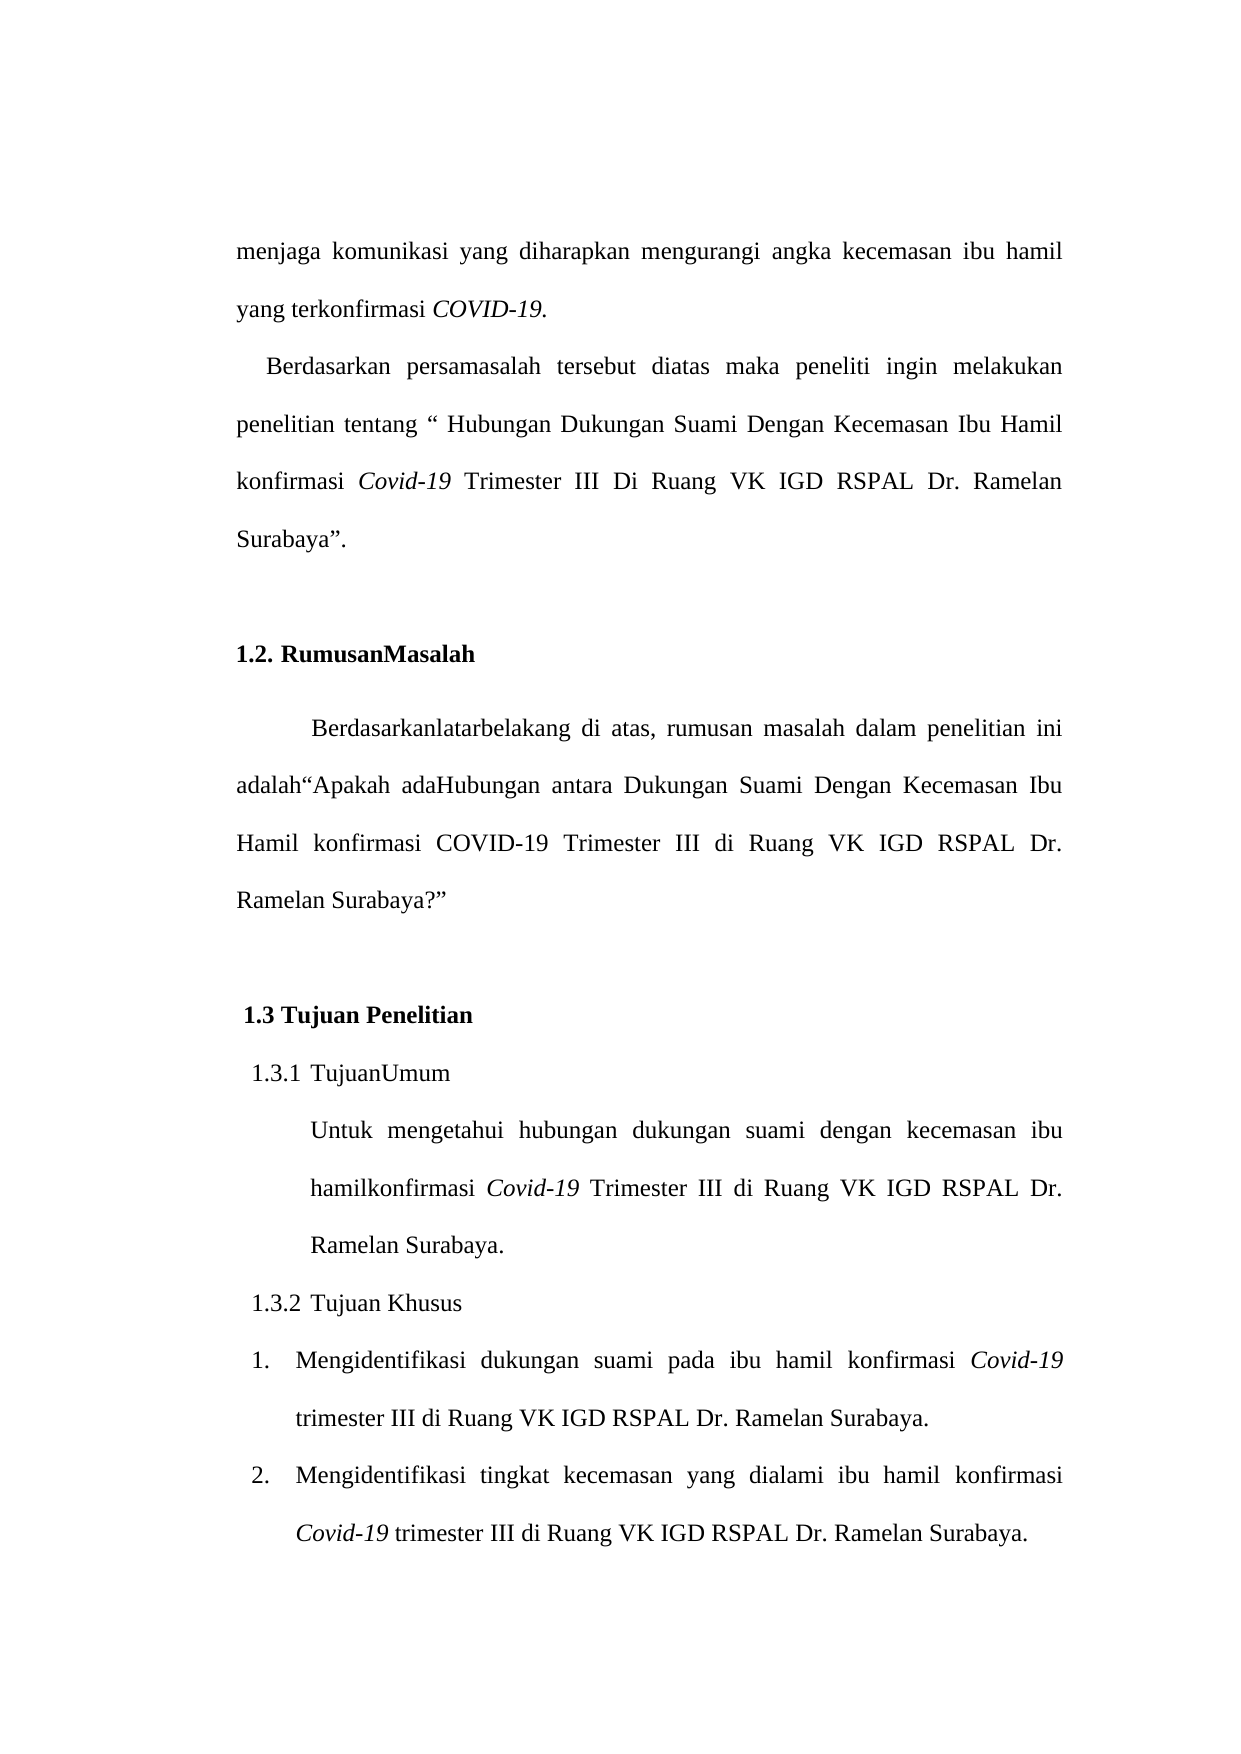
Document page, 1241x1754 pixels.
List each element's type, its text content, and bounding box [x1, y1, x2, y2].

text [236, 236, 1063, 322]
list Untuk mengetahui hubungan dukungan suami dengan kecemasan ibu hamilkonfirmasi Covid-19 Trimester III di Ruang VK IGD RSPAL Dr. Ramelan Surabaya. [310, 1115, 1063, 1259]
list Tujuan Khusus [251, 1288, 1063, 1317]
list Mengidentifikasi dukungan suami pada ibu hamil konfirmasi Covid-19 trimester III di Ruang VK IGD RSPAL Dr. Ramelan Surabaya. [251, 1345, 1063, 1432]
text Berdasarkanlatarbelakang di atas, rumusan masalah dalam penelitian ini adalah“Apakah adaHubungan antara Dukungan Suami Dengan Kecemasan Ibu Hamil konfirmasi COVID-19 Trimester III di Ruang VK IGD RSPAL Dr. Ramelan Surabaya?” [236, 713, 1063, 914]
list TujuanUmum [251, 1058, 1063, 1087]
list RumusanMasalah [236, 639, 1063, 667]
text Berdasarkan persamasalah tersebut diatas maka peneliti ingin melakukan penelitian tentang “ Hubungan Dukungan Suami Dengan Kecemasan Ibu Hamil konfirmasi Covid-19 Trimester III Di Ruang VK IGD RSPAL Dr. Ramelan Surabaya”. [236, 351, 1063, 552]
list Tujuan Penelitian [243, 1000, 1063, 1029]
list Mengidentifikasi tingkat kecemasan yang dialami ibu hamil konfirmasi Covid-19 trimester III di Ruang VK IGD RSPAL Dr. Ramelan Surabaya. [251, 1460, 1063, 1547]
